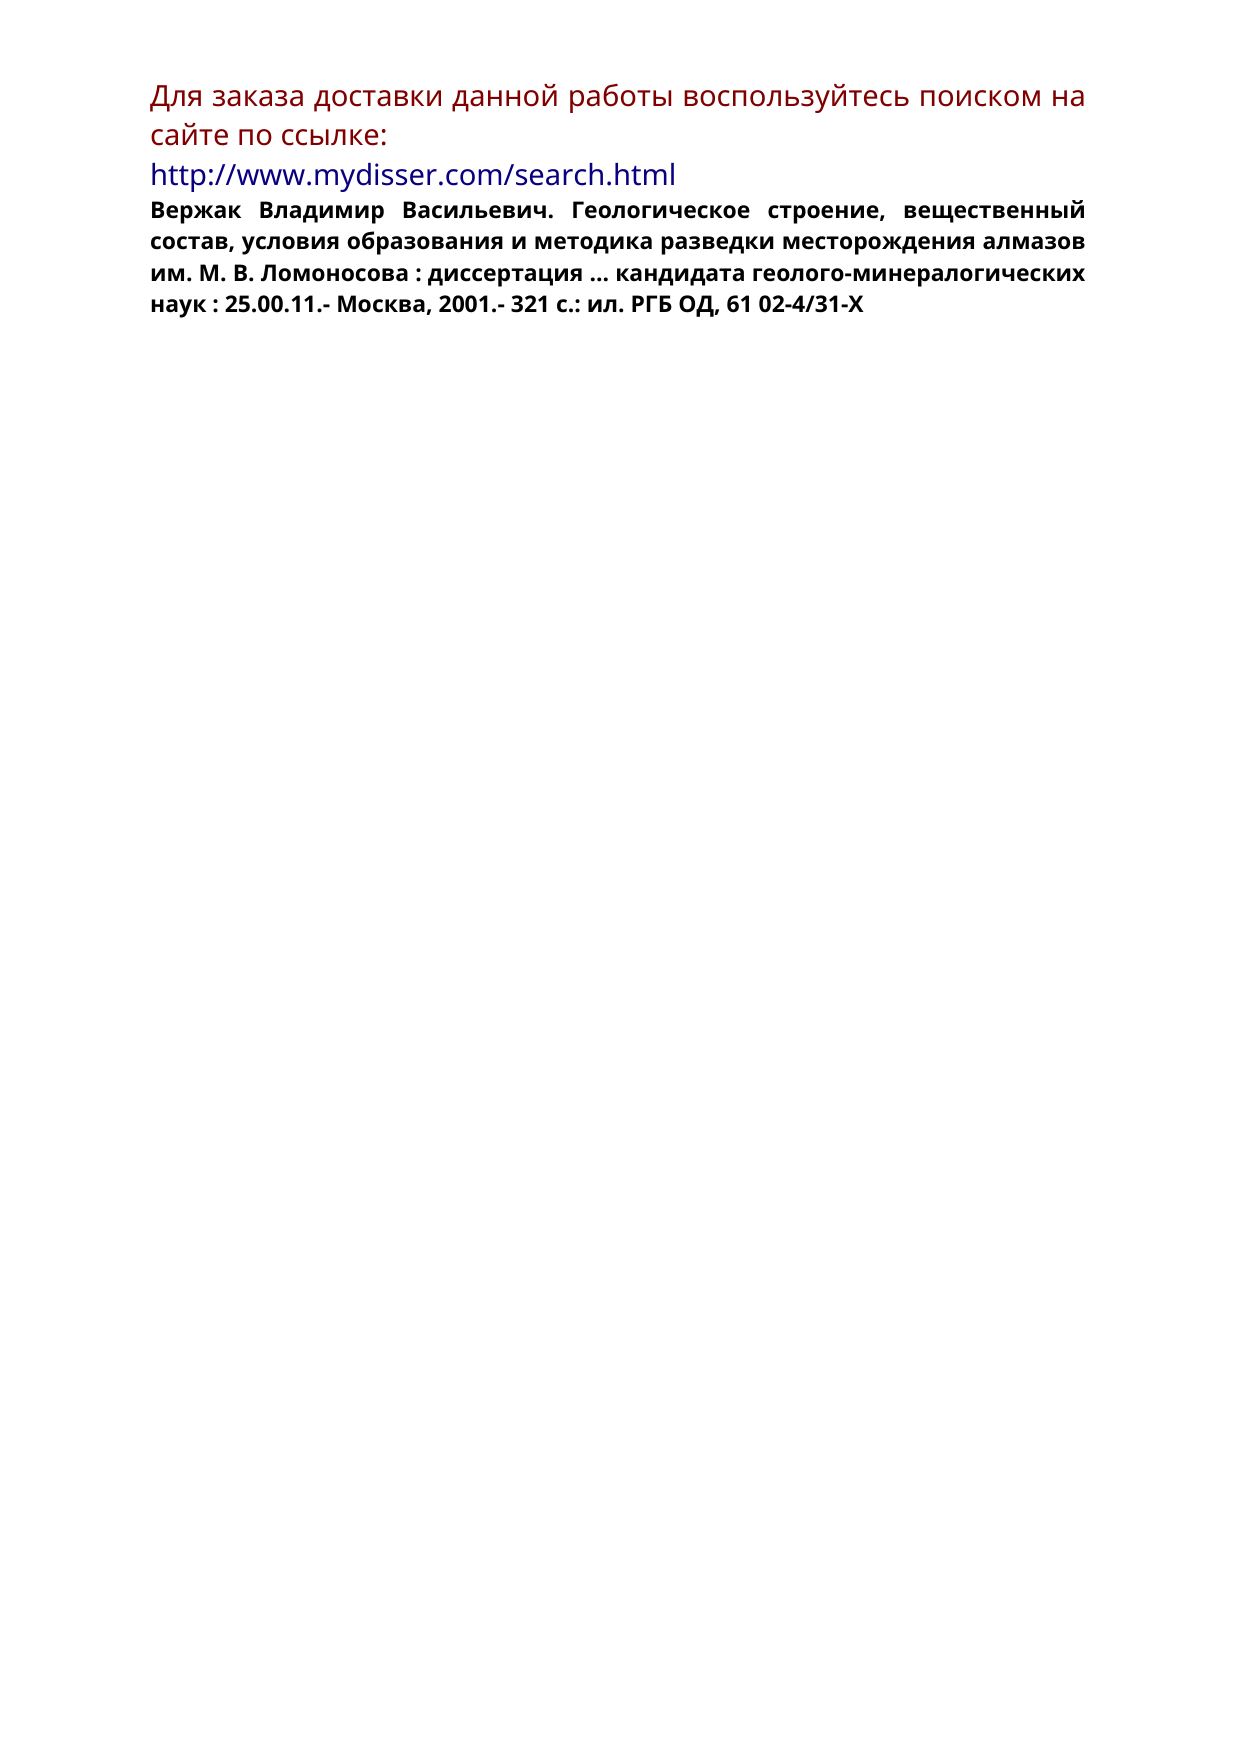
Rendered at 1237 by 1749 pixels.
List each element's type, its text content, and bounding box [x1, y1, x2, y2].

text Вержак Владимир Васильевич. Геологическое строение, вещественный состав, условия образования и методика разведки месторождения алмазов им. М. В. Ломоносова : диссертация ... кандидата геолого-минералогических наук : 25.00.11.- Москва, 2001.- 321 с.: ил. РГБ ОД, 61 02-4/31-X [150, 194, 1086, 319]
